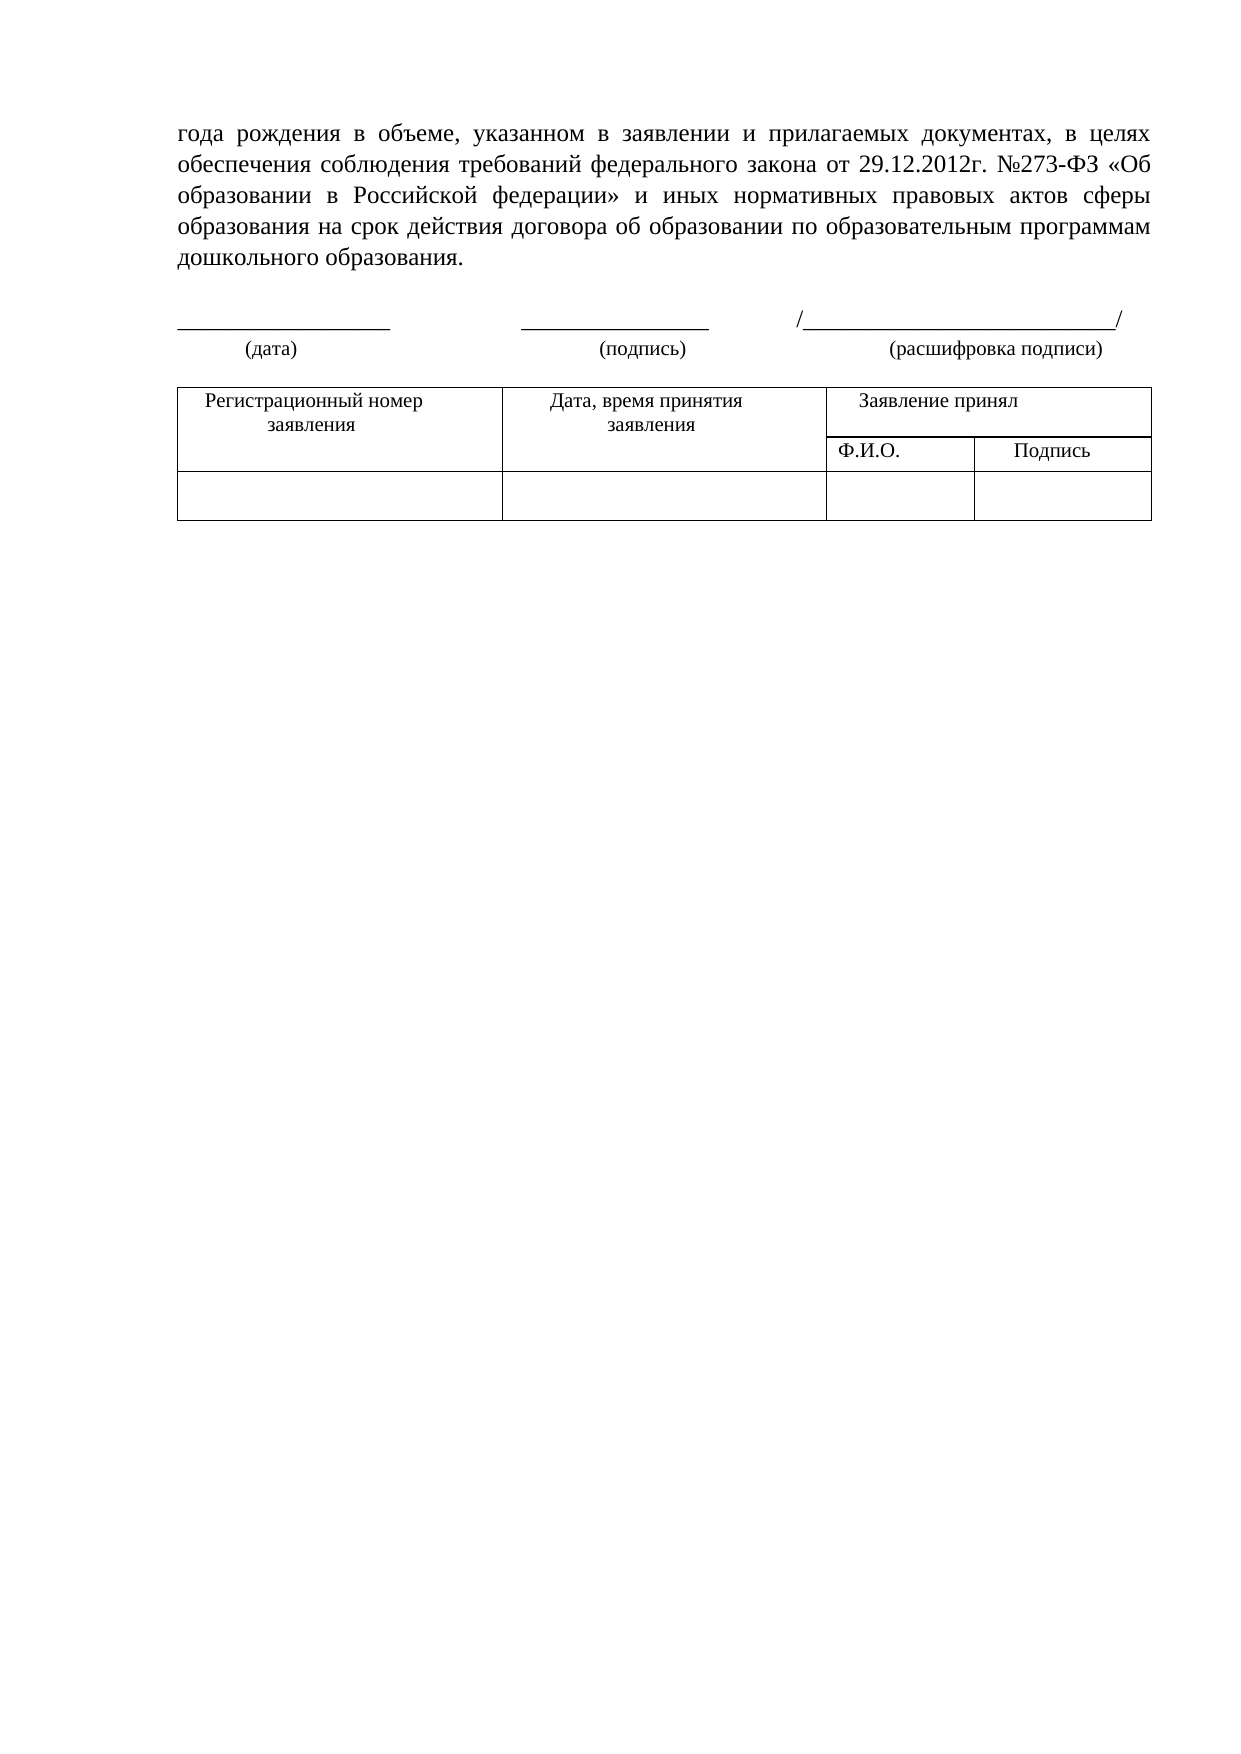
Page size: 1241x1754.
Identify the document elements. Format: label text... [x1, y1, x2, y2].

table_cell Ф.И.О. [827, 438, 974, 471]
table_cell [178, 472, 502, 520]
text года рождения в объеме, указанном в заявлении и прилагаемых документах, в целях обеспечения соблюдения требований федерального закона от 29.12.2012г. №273-ФЗ «Об образовании в Российской федерации» и иных нормативных правовых актов сферы образования на срок действия договора об образовании по образовательным программам дошкольного образования. [177, 118, 1152, 271]
table_header Заявление принял [827, 388, 1151, 436]
text _________________ _______________ /_________________________/ [177, 304, 1152, 333]
table_cell [975, 472, 1151, 520]
table_header Регистрационный номер заявления [178, 388, 502, 471]
table_header Дата, время принятия заявления [503, 388, 826, 471]
table_cell [503, 472, 826, 520]
table_cell Подпись [975, 438, 1151, 471]
text (дата) (подпись) (расшифровка подписи) [177, 335, 1152, 359]
table_cell [827, 472, 974, 520]
